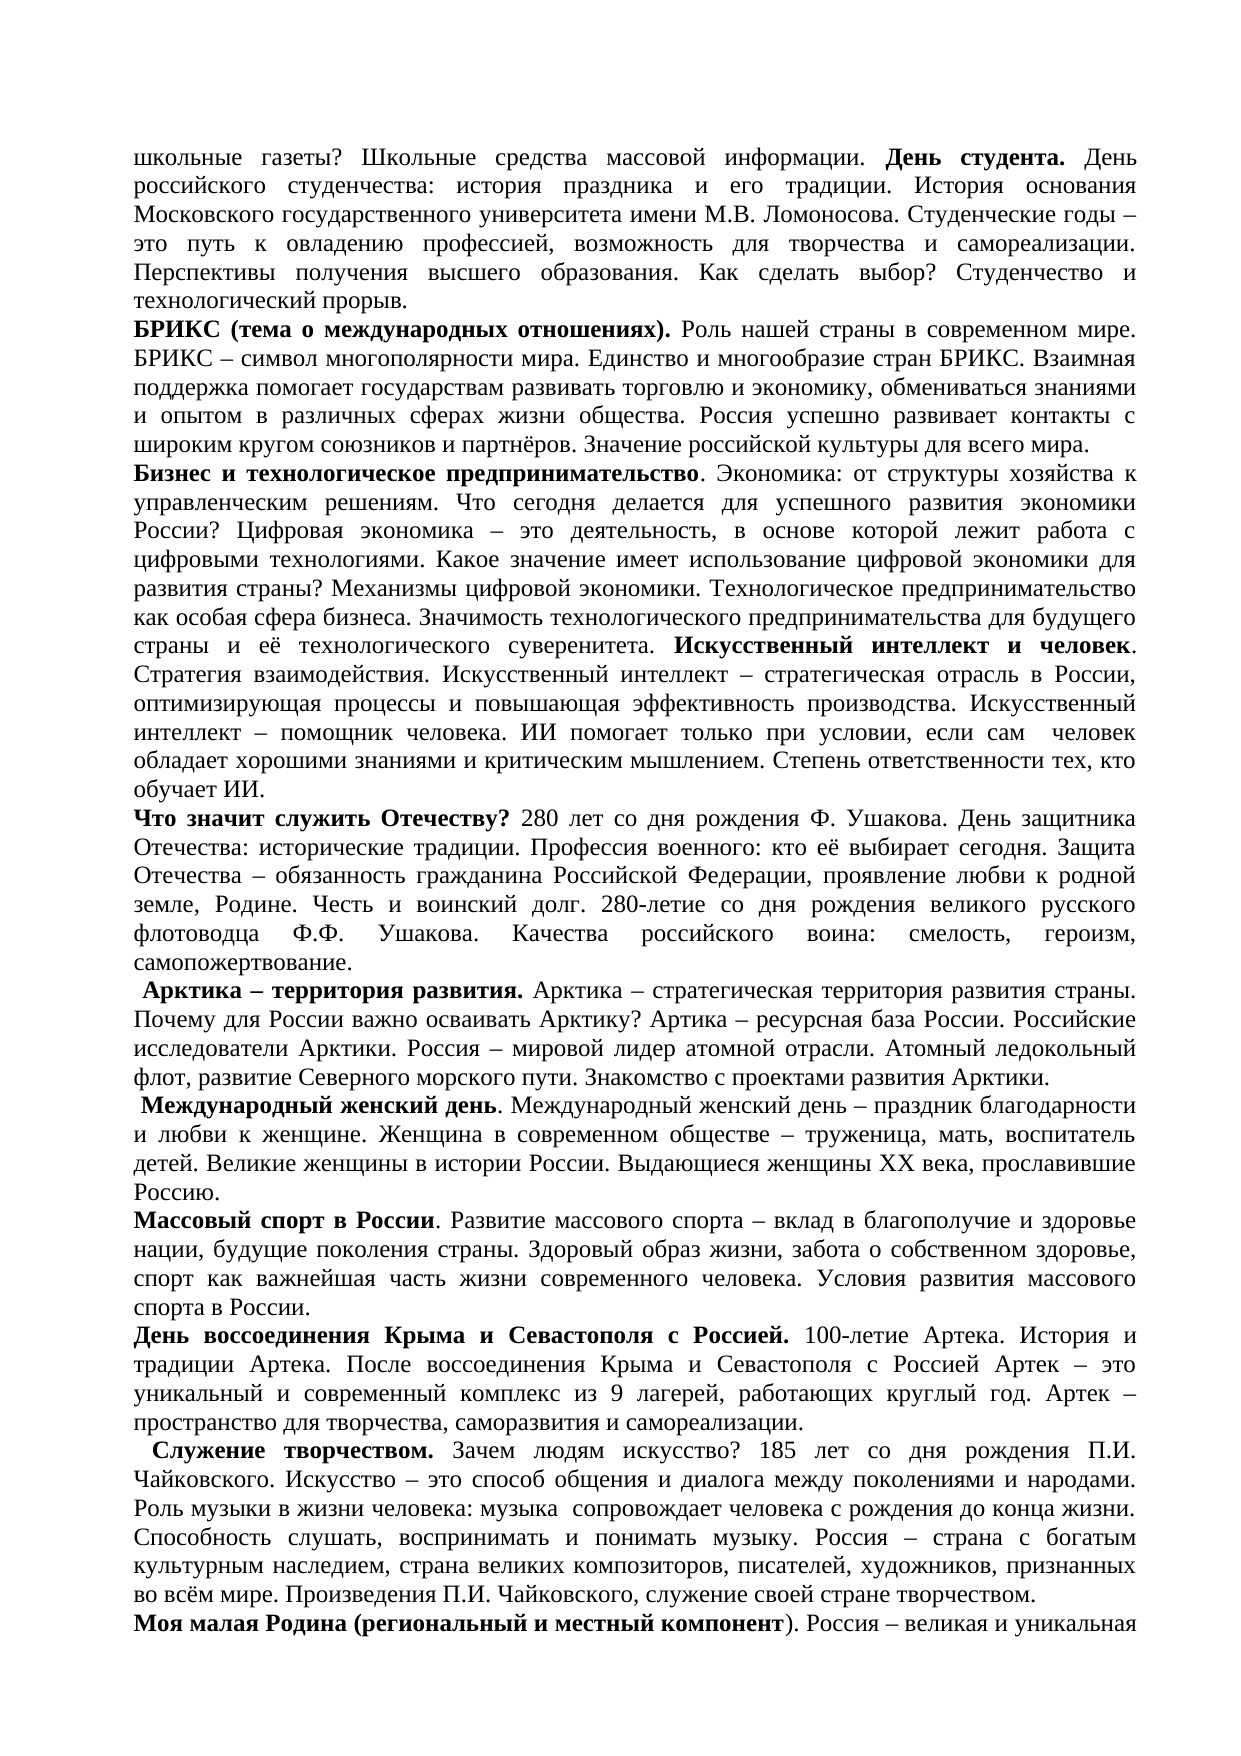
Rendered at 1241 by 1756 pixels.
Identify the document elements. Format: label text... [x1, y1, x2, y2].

subtitle Массовый спорт в России. Развитие массового спорта – вклад в благополучие и здоровье нации, будущие поколения страны. Здоровый образ жизни, забота о собственном здоровье, спорт как важнейшая часть жизни современного человека. Условия развития массового спорта в России. [133, 1205, 1137, 1320]
subtitle Международный женский день. Международный женский день – праздник благодарности и любви к женщине. Женщина в современном обществе – труженица, мать, воспитатель детей. Великие женщины в истории России. Выдающиеся женщины ХХ века, прославившие Россию. [133, 1090, 1137, 1205]
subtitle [133, 142, 1137, 314]
subtitle Что значит служить Отечеству? 280 лет со дня рождения Ф. Ушакова. День защитника Отечества: исторические традиции. Профессия военного: кто её выбирает сегодня. Защита Отечества – обязанность гражданина Российской Федерации, проявление любви к родной земле, Родине. Честь и воинский долг. 280-летие со дня рождения великого русского флотоводца Ф.Ф. Ушакова. Качества российского воина: смелость, героизм, самопожертвование. [133, 803, 1137, 975]
subtitle Бизнес и технологическое предпринимательство. Экономика: от структуры хозяйства к управленческим решениям. Что сегодня делается для успешного развития экономики России? Цифровая экономика – это деятельность, в основе которой лежит работа с цифровыми технологиями. Какое значение имеет использование цифровой экономики для развития страны? Механизмы цифровой экономики. Технологическое предпринимательство как особая сфера бизнеса. Значимость технологического предпринимательства для будущего страны и её технологического суверенитета. Искусственный интеллект и человек. Стратегия взаимодействия. Искусственный интеллект – стратегическая отрасль в России, оптимизирующая процессы и повышающая эффективность производства. Искусственный интеллект – помощник человека. ИИ помогает только при условии, если сам человек обладает хорошими знаниями и критическим мышлением. Степень ответственности тех, кто обучает ИИ. [133, 458, 1137, 803]
subtitle БРИКС (тема о международных отношениях). Роль нашей страны в современном мире. БРИКС – символ многополярности мира. Единство и многообразие стран БРИКС. Взаимная поддержка помогает государствам развивать торговлю и экономику, обмениваться знаниями и опытом в различных сферах жизни общества. Россия успешно развивает контакты с широким кругом союзников и партнёров. Значение российской культуры для всего мира. [133, 314, 1137, 458]
subtitle День воссоединения Крыма и Севастополя с Россией. 100-летие Артека. История и традиции Артека. После воссоединения Крыма и Севастополя с Россией Артек – это уникальный и современный комплекс из 9 лагерей, работающих круглый год. Артек – пространство для творчества, саморазвития и самореализации. [133, 1320, 1137, 1435]
subtitle Служение творчеством. Зачем людям искусство? 185 лет со дня рождения П.И. Чайковского. Искусство – это способ общения и диалога между поколениями и народами. Роль музыки в жизни человека: музыка сопровождает человека с рождения до конца жизни. Способность слушать, воспринимать и понимать музыку. Россия – страна с богатым культурным наследием, страна великих композиторов, писателей, художников, признанных во всём мире. Произведения П.И. Чайковского, служение своей стране творчеством. [133, 1435, 1137, 1608]
subtitle Арктика – территория развития. Арктика – стратегическая территория развития страны. Почему для России важно осваивать Арктику? Артика – ресурсная база России. Российские исследователи Арктики. Россия – мировой лидер атомной отрасли. Атомный ледокольный флот, развитие Северного морского пути. Знакомство с проектами развития Арктики. [133, 975, 1137, 1090]
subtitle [133, 1608, 1137, 1637]
